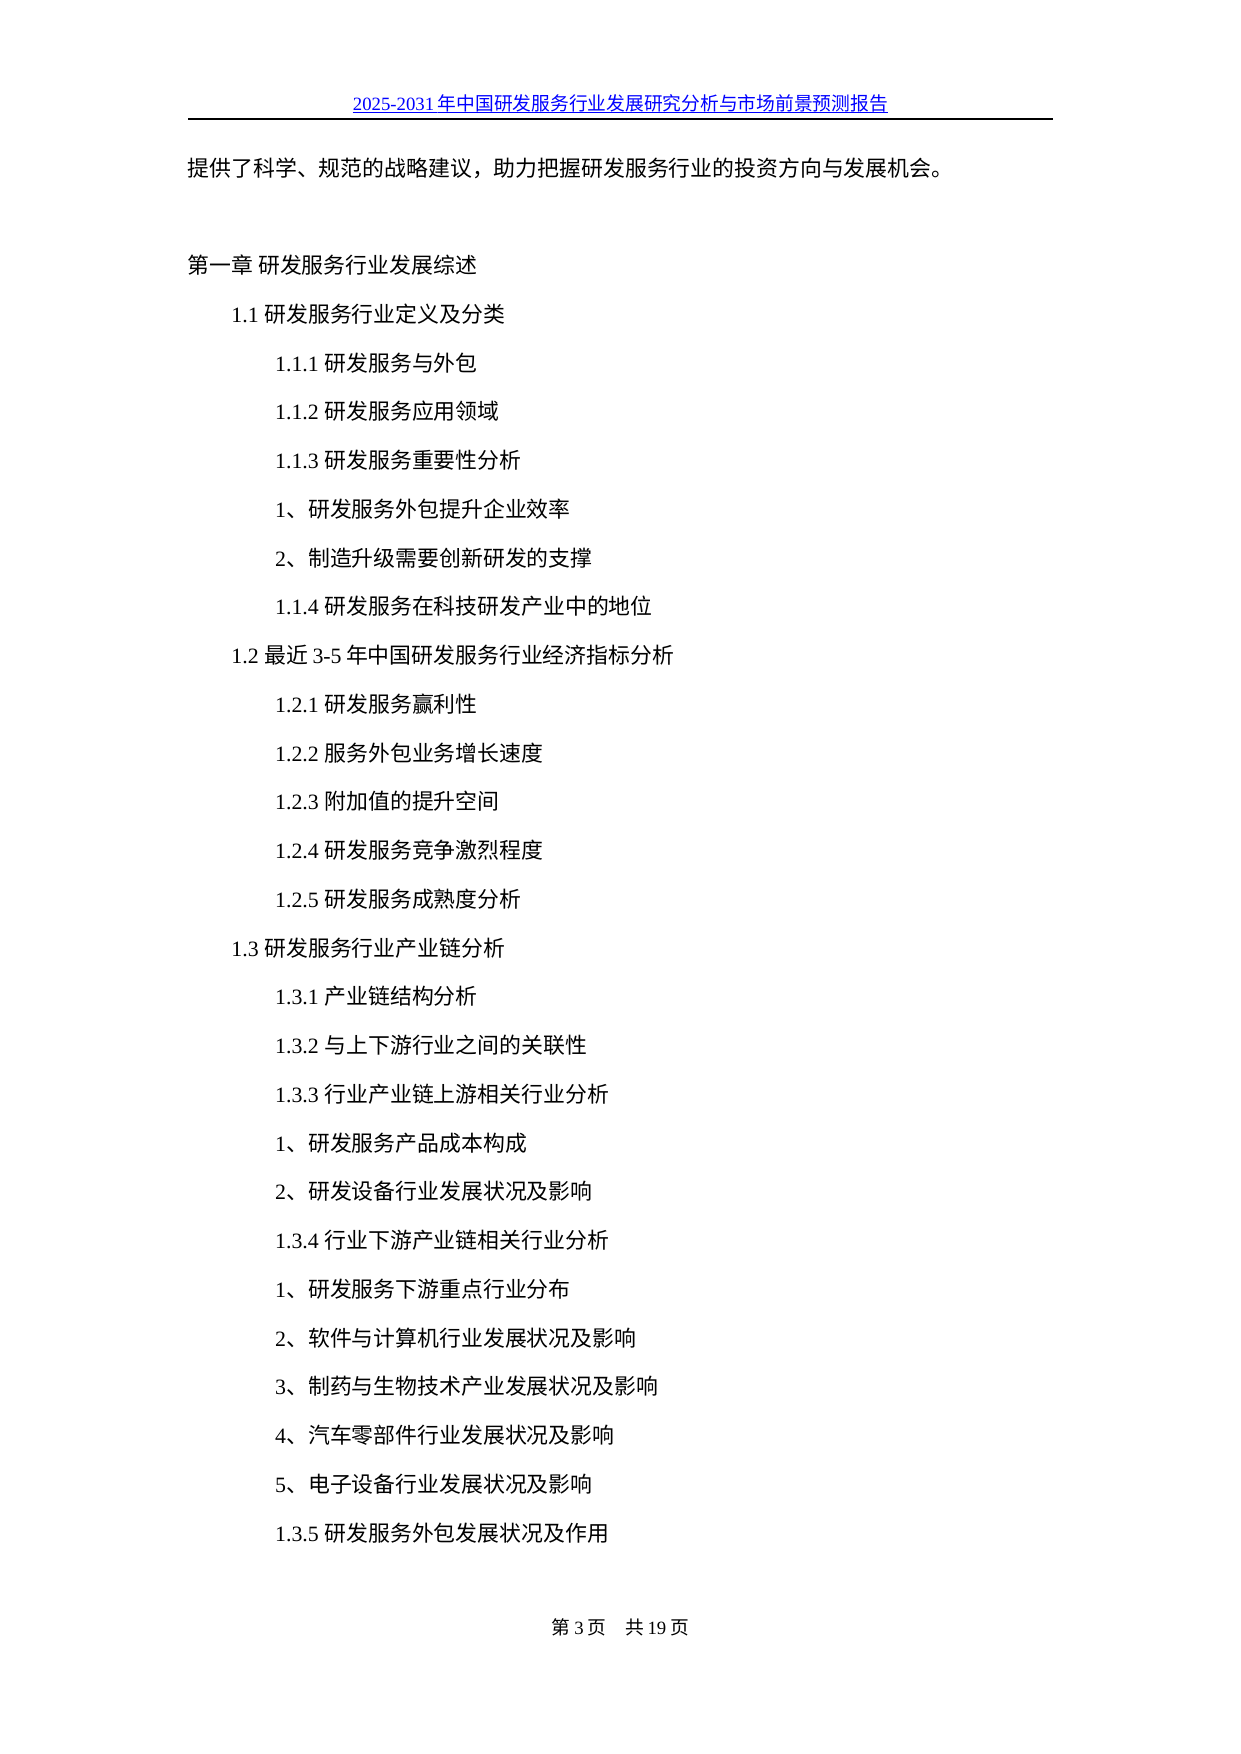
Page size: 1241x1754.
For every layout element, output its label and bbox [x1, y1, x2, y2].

text [187, 150, 1053, 1548]
